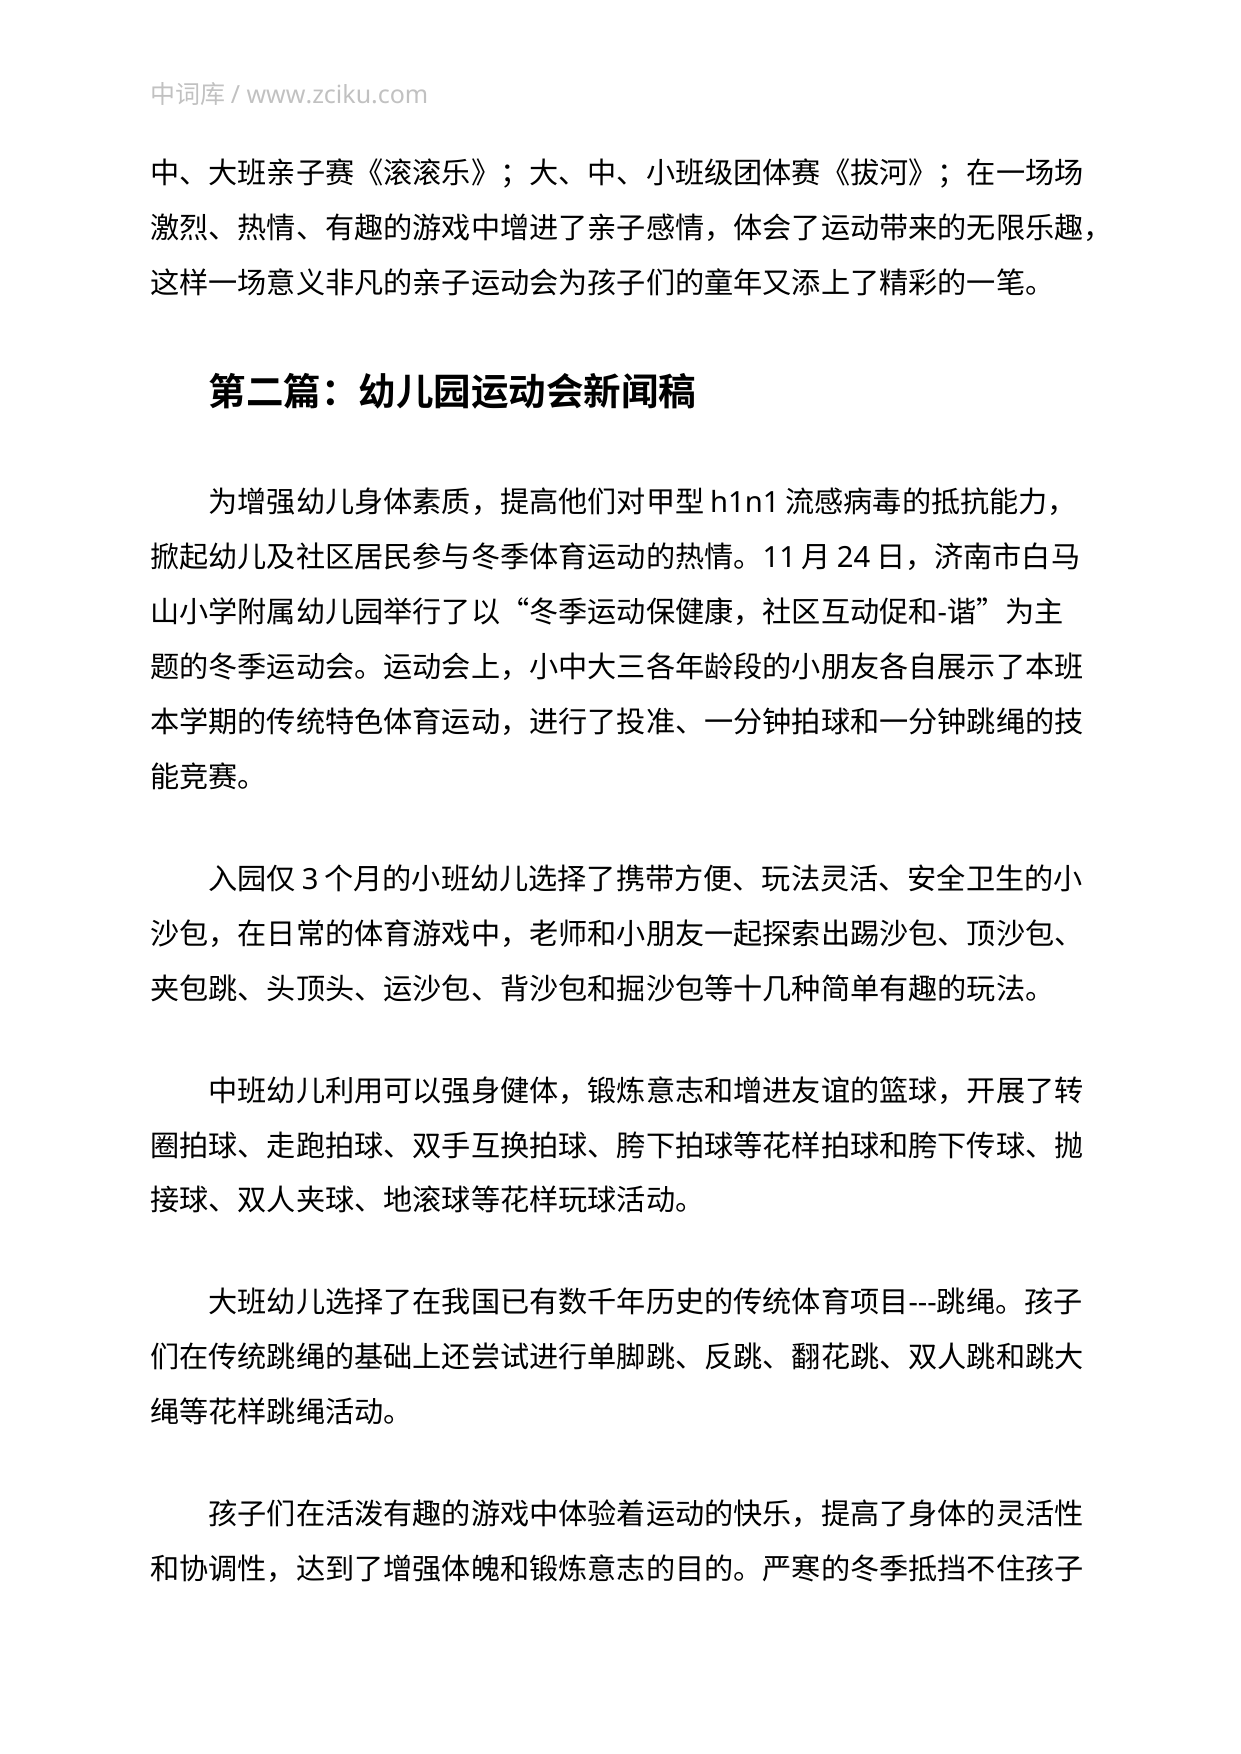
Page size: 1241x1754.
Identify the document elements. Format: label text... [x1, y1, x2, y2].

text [150, 150, 1090, 302]
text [150, 1490, 1090, 1588]
text 第二篇：幼儿园运动会新闻稿 [150, 362, 1090, 416]
text 为增强幼儿身体素质，提高他们对甲型h1n1流感病毒的抵抗能力，掀起幼儿及社区居民参与冬季体育运动的热情。11月24日，济南市白马山小学附属幼儿园举行了以“冬季运动保健康，社区互动促和-谐”为主题的冬季运动会。运动会上，小中大三各年龄段的小朋友各自展示了本班本学期的传统特色体育运动，进行了投准、一分钟拍球和一分钟跳绳的技能竞赛。 [150, 479, 1090, 796]
text 中班幼儿利用可以强身健体，锻炼意志和增进友谊的篮球，开展了转圈拍球、走跑拍球、双手互换拍球、胯下拍球等花样拍球和胯下传球、抛接球、双人夹球、地滚球等花样玩球活动。 [150, 1067, 1090, 1219]
text 入园仅3个月的小班幼儿选择了携带方便、玩法灵活、安全卫生的小沙包，在日常的体育游戏中，老师和小朋友一起探索出踢沙包、顶沙包、夹包跳、头顶头、运沙包、背沙包和掘沙包等十几种简单有趣的玩法。 [150, 856, 1090, 1008]
text 大班幼儿选择了在我国已有数千年历史的传统体育项目---跳绳。孩子们在传统跳绳的基础上还尝试进行单脚跳、反跳、翻花跳、双人跳和跳大绳等花样跳绳活动。 [150, 1279, 1090, 1431]
